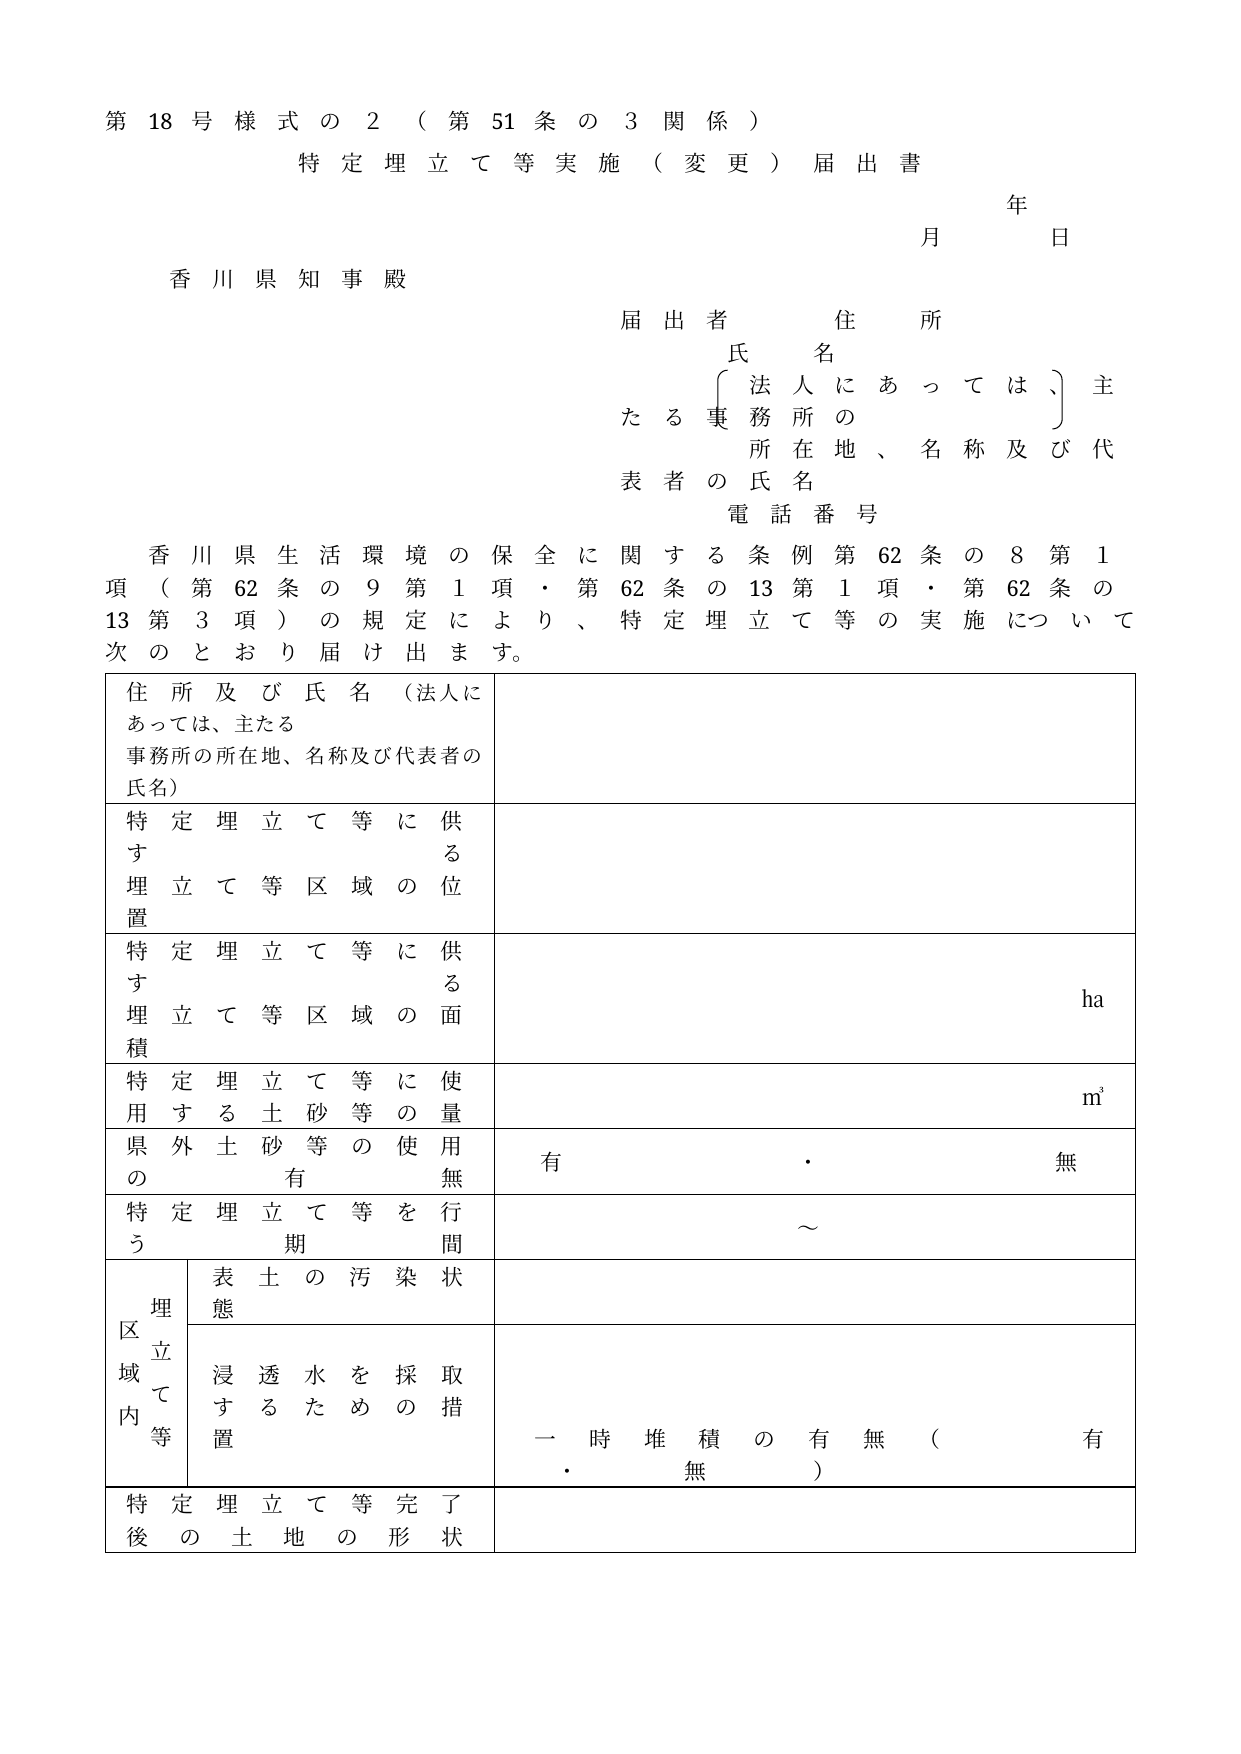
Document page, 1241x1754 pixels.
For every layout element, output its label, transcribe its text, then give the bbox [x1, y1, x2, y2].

table_cell [495, 1488, 1135, 1552]
table_cell ～ [495, 1195, 1135, 1259]
table_cell 特定埋立て等に使用する土砂等の量 [106, 1064, 494, 1128]
table_cell 特定埋立て等に供する 埋立て等区域の面積 [106, 934, 494, 1063]
table_cell 特定埋立て等完了後の土地の形状 [106, 1488, 494, 1552]
text 特定埋立て等実施（変更）届出書 [105, 146, 1135, 178]
text 香川県生活環境の保全に関する条例第62条の８第１項（第62条の９第１項・第62条の13第１項・第62条の13第３項）の規定により、特定埋立て等の実施について、次のとおり届け出ます。 [105, 538, 1135, 667]
table_cell [495, 804, 1135, 933]
table_cell 埋立て等区域内 [106, 1260, 187, 1486]
table_cell 特定埋立て等を行う期間 [106, 1195, 494, 1259]
text 第18号様式の２（第51条の３関係） [105, 104, 1135, 136]
table_cell ㎥ [495, 1064, 1135, 1128]
text 電話番号 [600, 496, 1135, 529]
table_cell 特定埋立て等に供する 埋立て等区域の位置 [106, 804, 494, 933]
table_cell 表土の汚染状態 [188, 1260, 494, 1324]
text 香川県知事殿 [148, 262, 1135, 294]
table_cell 浸透水を採取するための措置 [188, 1325, 494, 1486]
text 法人にあっては、主たる事務所の [600, 368, 1135, 432]
table_header 住所及び氏名（法人にあっては、主たる 事務所の所在地、名称及び代表者の氏名） [106, 674, 494, 803]
text 所在地、名称及び代表者の氏名 [600, 432, 1135, 496]
text 年 月 日 [901, 188, 1135, 252]
table_cell 一時堆積の有無（ 有 ・ 無 ） [495, 1325, 1135, 1486]
table_cell 県外土砂等の使用の有無 [106, 1129, 494, 1193]
table_cell 有 ・ 無 [495, 1129, 1135, 1193]
table_cell [495, 1260, 1135, 1324]
text 氏 名 [600, 336, 1135, 368]
text 届出者 住 所 [600, 303, 1135, 336]
table_cell ㏊ [495, 934, 1135, 1063]
table_header [495, 674, 1135, 803]
